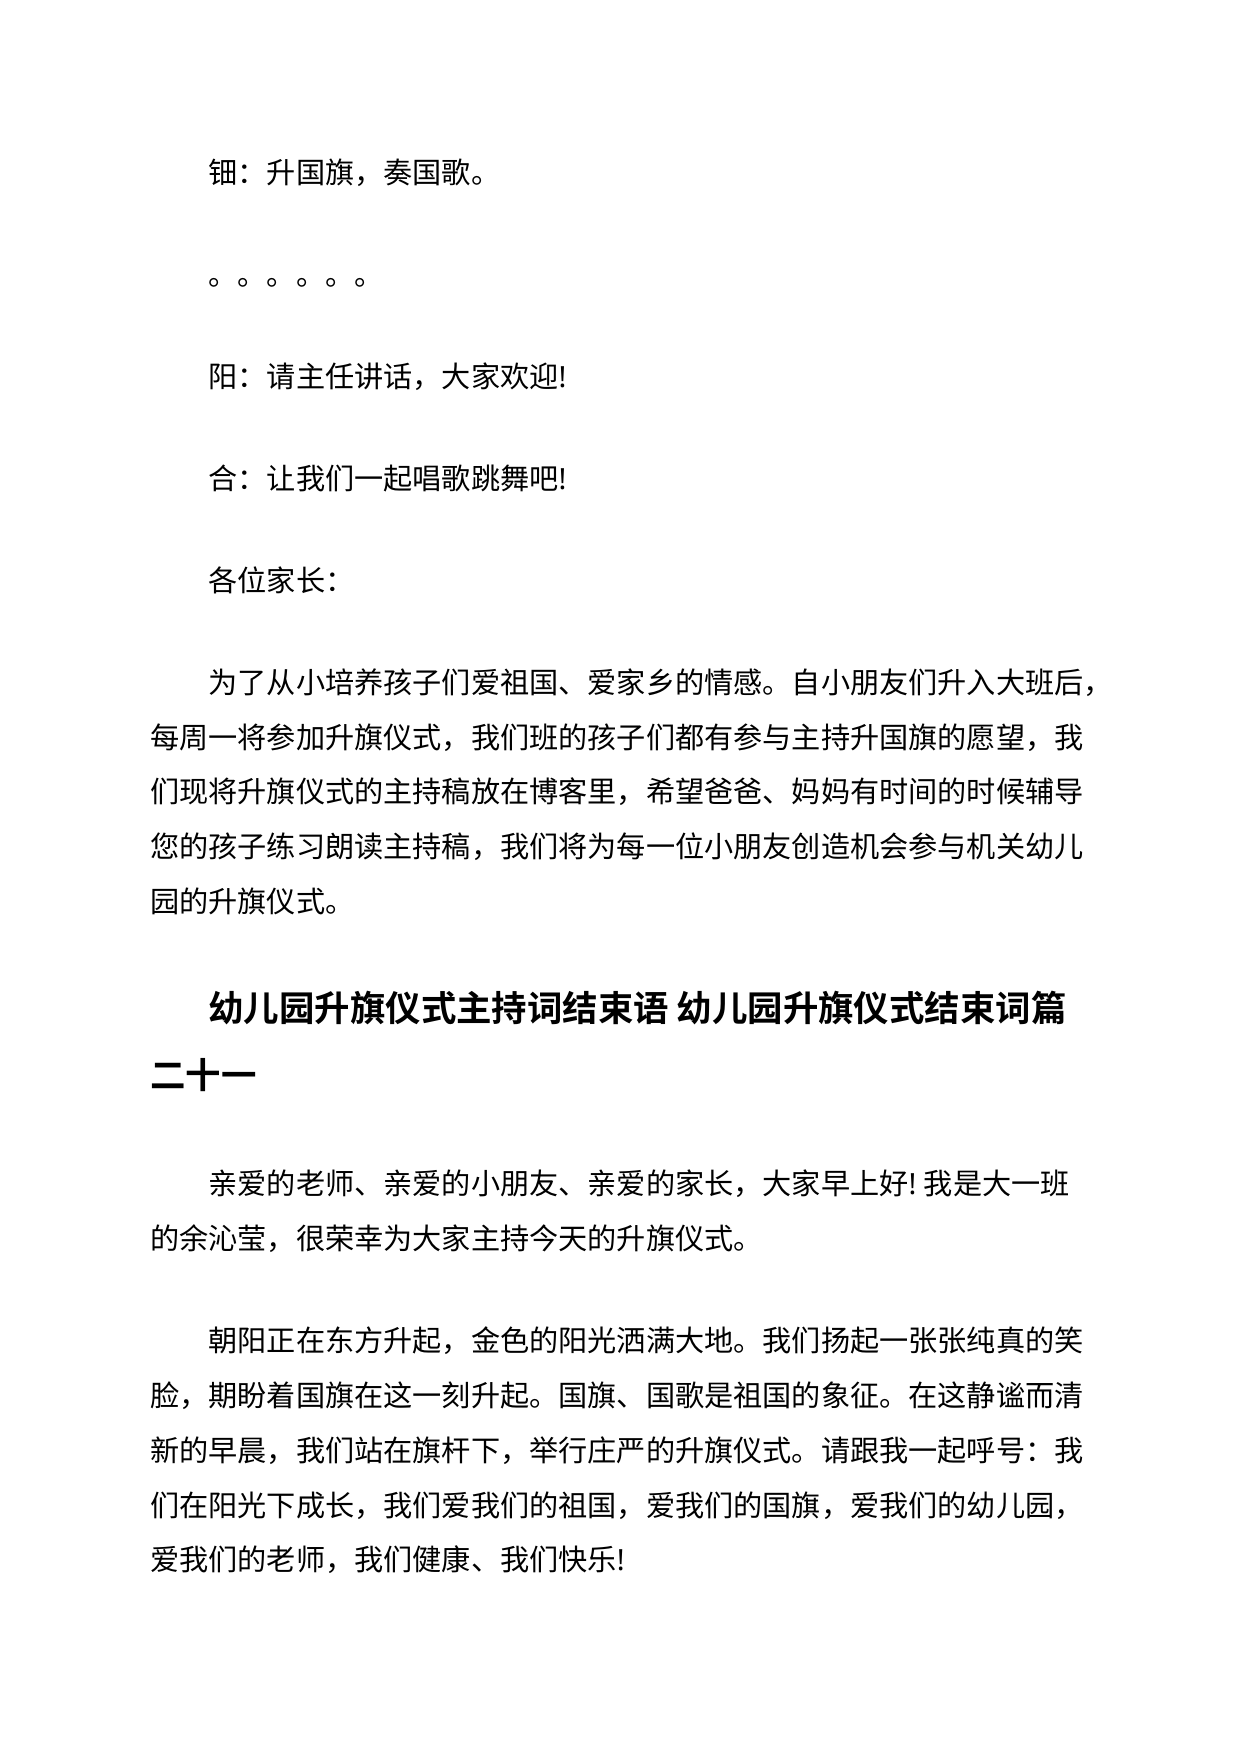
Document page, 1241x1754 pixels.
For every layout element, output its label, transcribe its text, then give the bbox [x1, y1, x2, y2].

text 合：让我们一起唱歌跳舞吧! [150, 456, 1090, 498]
text 各位家长： [150, 557, 1090, 600]
text 幼儿园升旗仪式主持词结束语 幼儿园升旗仪式结束词篇二十一 [150, 981, 1090, 1098]
text 钿：升国旗，奏国歌。 [150, 150, 1090, 192]
text 亲爱的老师、亲爱的小朋友、亲爱的家长，大家早上好! 我是大一班的余沁莹，很荣幸为大家主持今天的升旗仪式。 [150, 1161, 1090, 1258]
text 。。。。。。 [150, 252, 1090, 294]
text 朝阳正在东方升起，金色的阳光洒满大地。我们扬起一张张纯真的笑脸，期盼着国旗在这一刻升起。国旗、国歌是祖国的象征。在这静谧而清新的早晨，我们站在旗杆下，举行庄严的升旗仪式。请跟我一起呼号：我们在阳光下成长，我们爱我们的祖国，爱我们的国旗，爱我们的幼儿园，爱我们的老师，我们健康、我们快乐! [150, 1317, 1090, 1579]
text 为了从小培养孩子们爱祖国、爱家乡的情感。自小朋友们升入大班后，每周一将参加升旗仪式，我们班的孩子们都有参与主持升国旗的愿望，我们现将升旗仪式的主持稿放在博客里，希望爸爸、妈妈有时间的时候辅导您的孩子练习朗读主持稿，我们将为每一位小朋友创造机会参与机关幼儿园的升旗仪式。 [150, 659, 1090, 921]
text 阳：请主任讲话，大家欢迎! [150, 353, 1090, 396]
